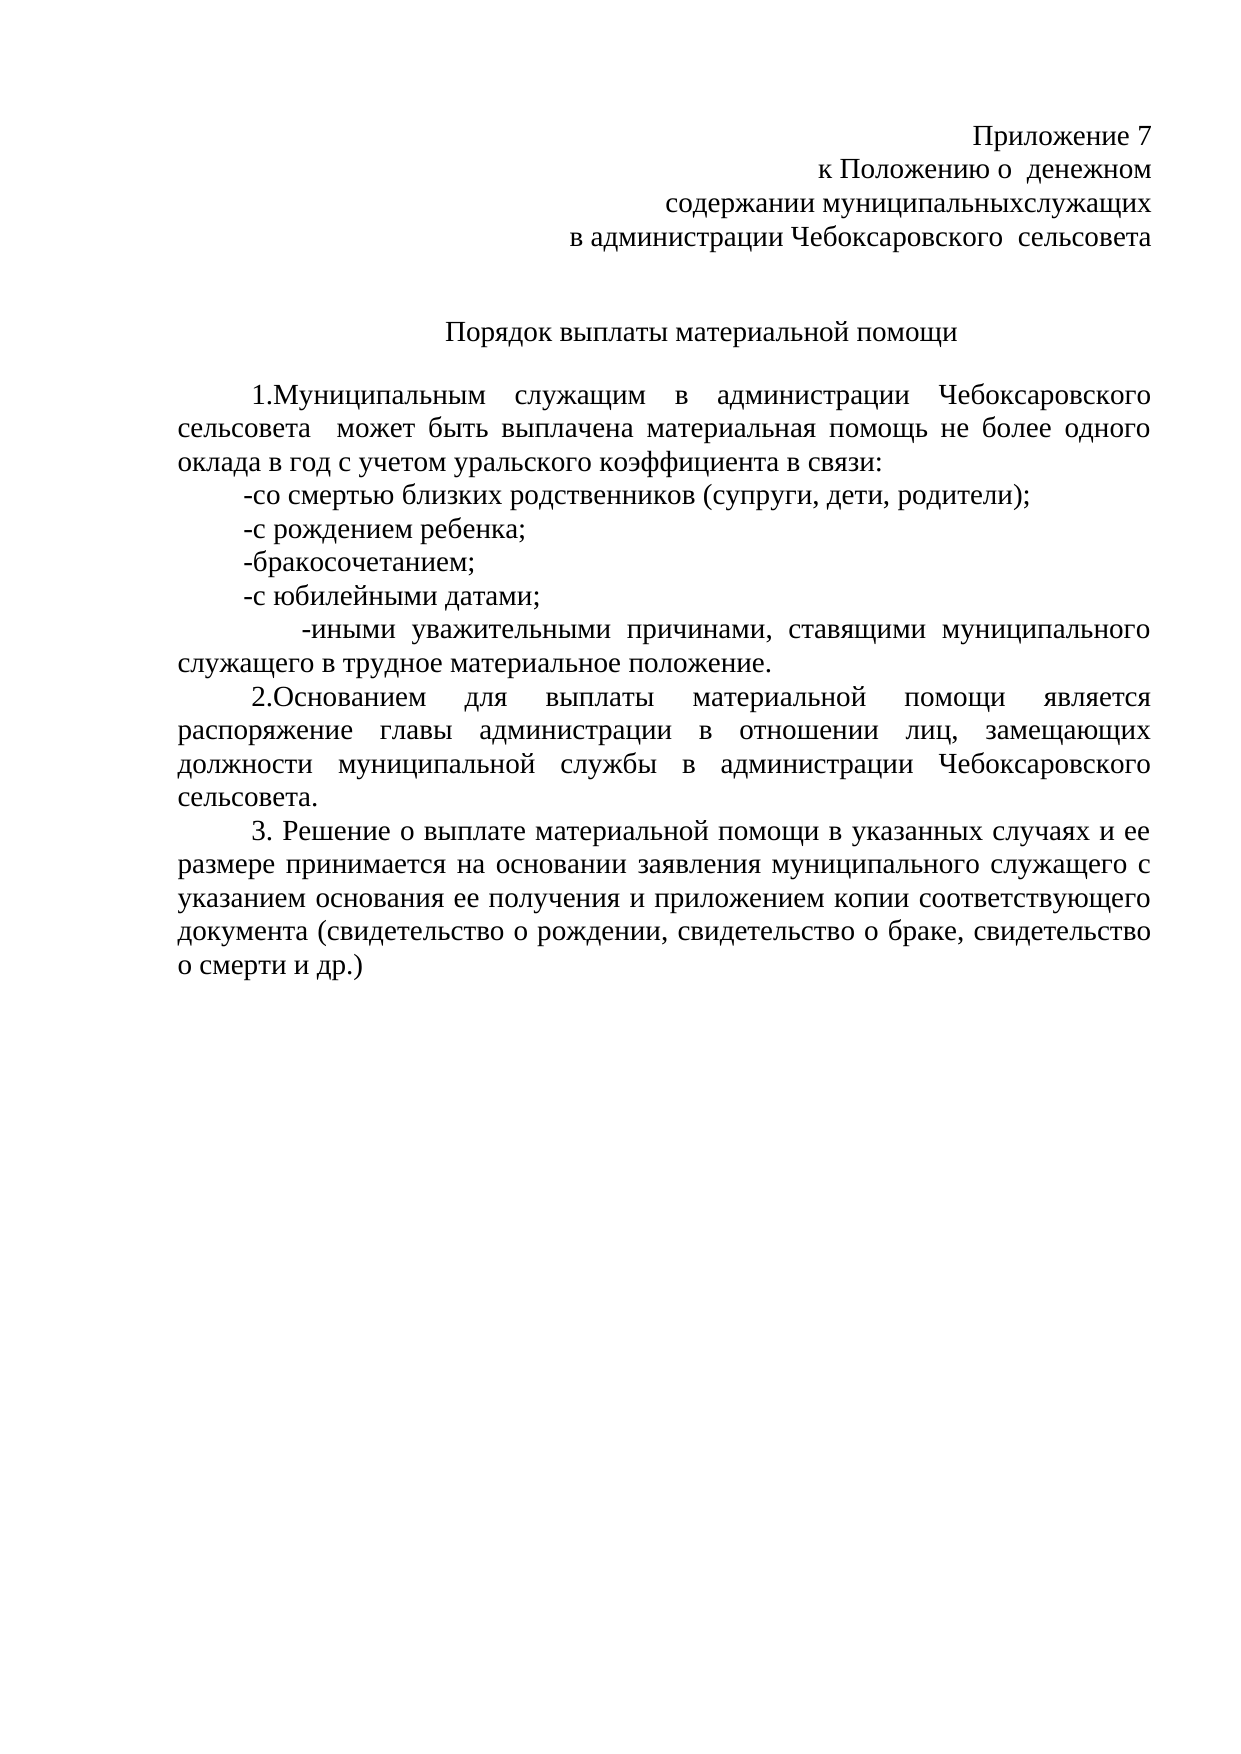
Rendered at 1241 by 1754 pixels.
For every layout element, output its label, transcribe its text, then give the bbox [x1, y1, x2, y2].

text Приложение 7 [177, 118, 1152, 152]
text -бракосочетанием; [177, 544, 1152, 578]
text -иными уважительными причинами, ставящими муниципального служащего в трудное материальное положение. [177, 612, 1152, 679]
text -со смертью близких родственников (супруги, дети, родители); [177, 477, 1152, 511]
text содержании муниципальныхслужащих [177, 185, 1152, 219]
subtitle Порядок выплаты материальной помощи [177, 314, 1152, 348]
text 2.Основанием для выплаты материальной помощи является распоряжение главы администрации в отношении лиц, замещающих должности муниципальной службы в администрации Чебоксаровского сельсовета. [177, 679, 1152, 813]
text 1.Муниципальным служащим в администрации Чебоксаровского сельсовета может быть выплачена материальная помощь не более одного оклада в год с учетом уральского коэффициента в связи: [177, 377, 1152, 477]
text 3. Решение о выплате материальной помощи в указанных случаях и ее размере принимается на основании заявления муниципального служащего с указанием основания ее получения и приложением копии соответствующего документа (свидетельство о рождении, свидетельство о браке, свидетельство о смерти и др.) [177, 813, 1152, 981]
text -с рождением ребенка; [177, 511, 1152, 544]
text -с юбилейными датами; [177, 578, 1152, 612]
text в администрации Чебоксаровского сельсовета [177, 219, 1152, 252]
text к Положению о денежном [693, 152, 1152, 185]
